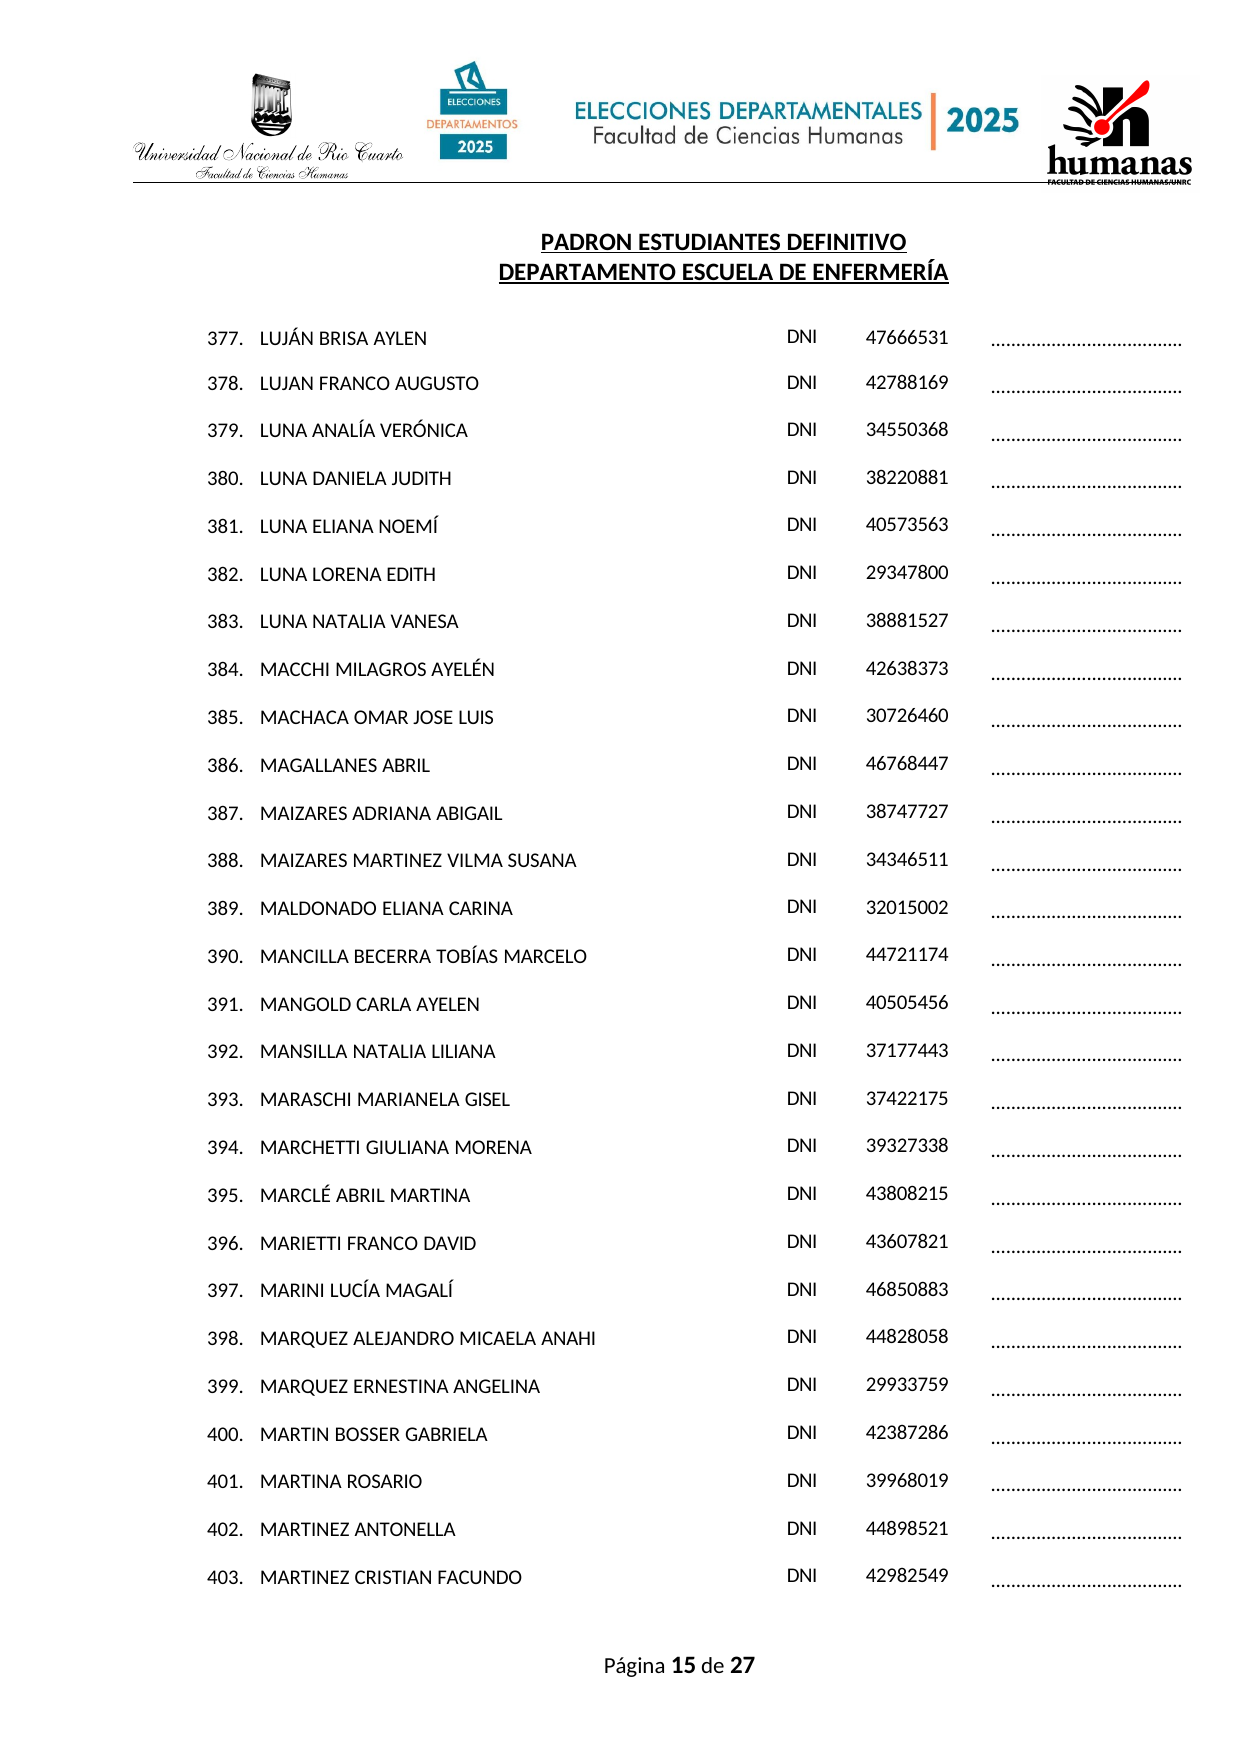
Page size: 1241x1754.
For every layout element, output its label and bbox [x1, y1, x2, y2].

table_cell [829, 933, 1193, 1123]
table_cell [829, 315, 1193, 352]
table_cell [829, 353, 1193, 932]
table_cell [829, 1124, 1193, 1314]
picture [266, 51, 1200, 193]
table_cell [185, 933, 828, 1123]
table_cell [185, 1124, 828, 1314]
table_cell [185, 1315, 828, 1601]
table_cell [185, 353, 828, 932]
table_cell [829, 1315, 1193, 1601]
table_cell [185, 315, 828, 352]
